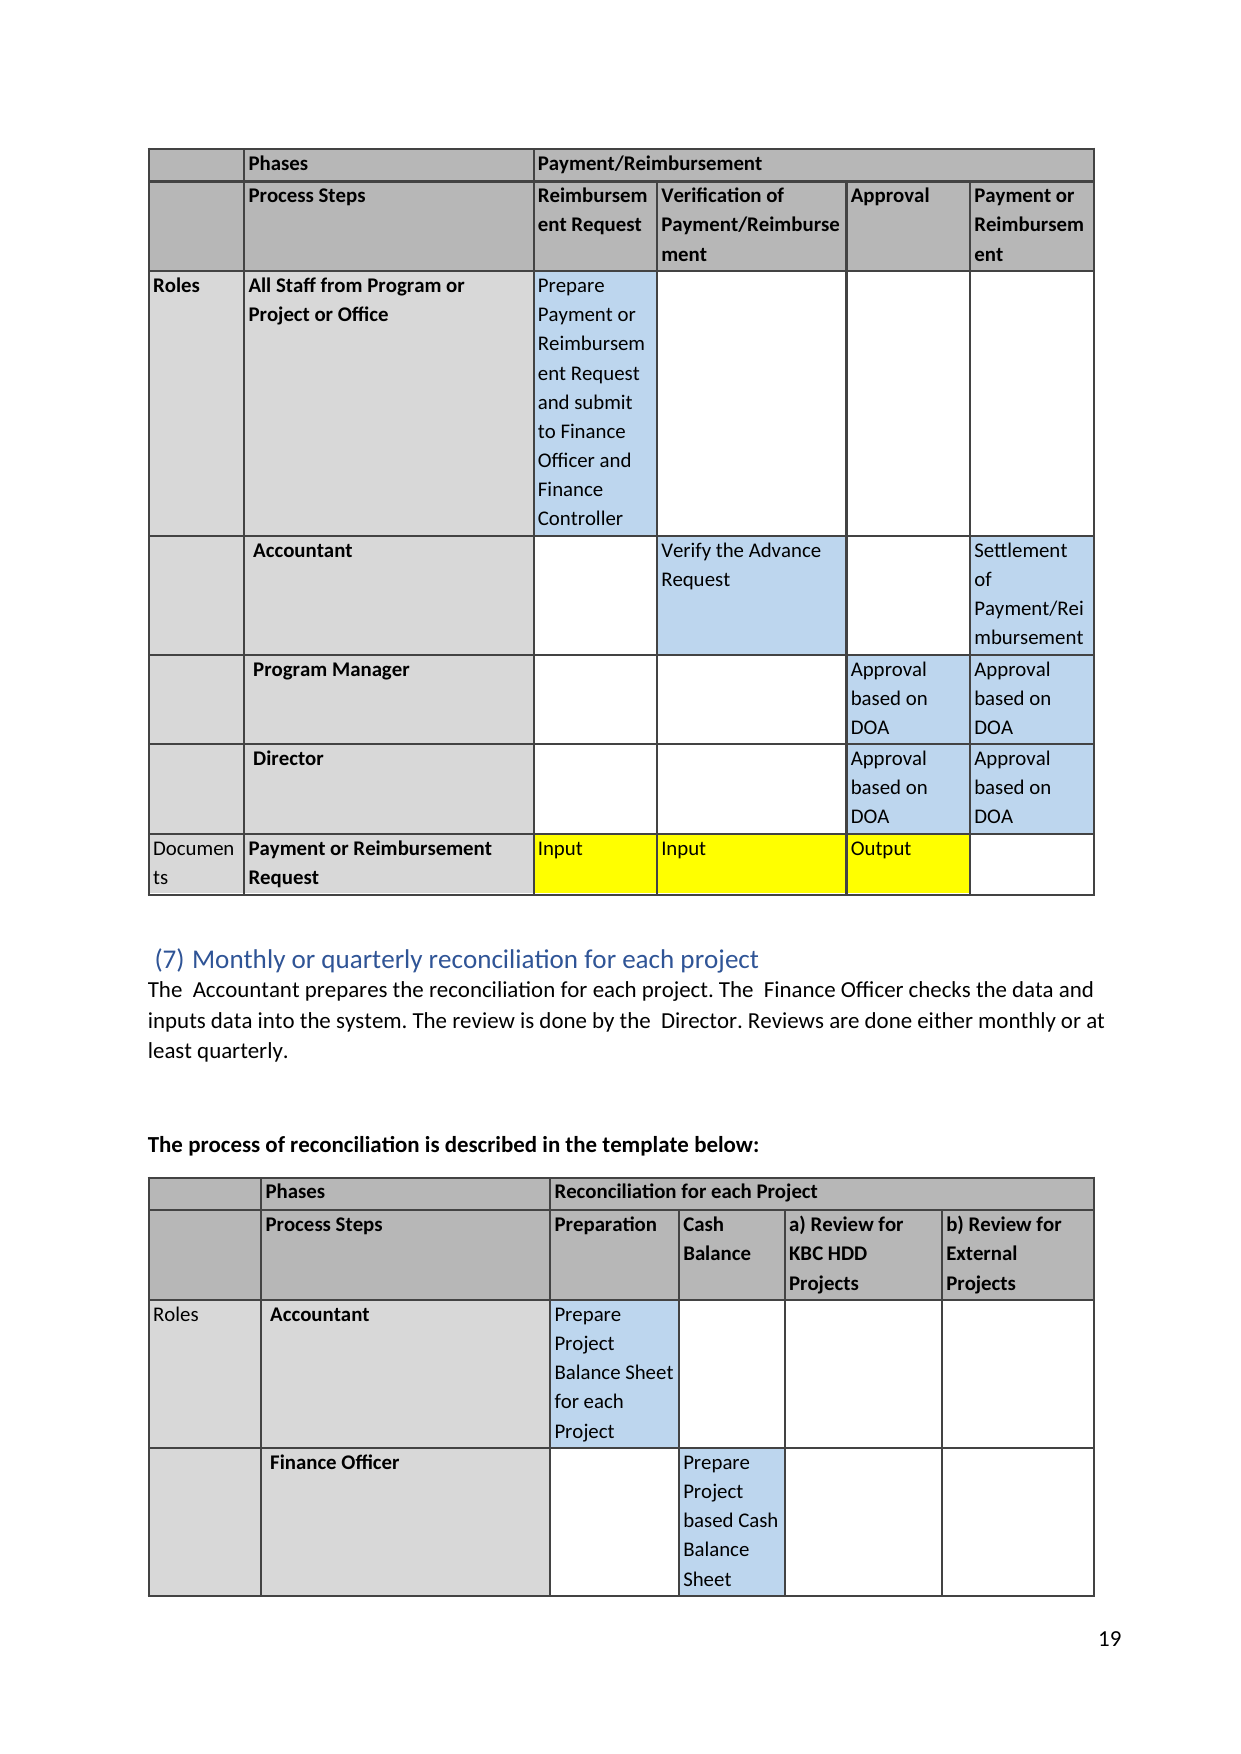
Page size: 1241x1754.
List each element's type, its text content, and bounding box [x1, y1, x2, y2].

table_cell Process Steps [245, 183, 533, 270]
table_cell [535, 656, 656, 743]
table_cell Process Steps [262, 1211, 549, 1299]
table_cell Preparation [551, 1211, 678, 1299]
table_cell [786, 1449, 941, 1595]
table_cell [150, 656, 243, 743]
table_cell [848, 537, 969, 654]
table_header Phases [245, 150, 533, 180]
table_cell Approval based on DOA [971, 745, 1093, 833]
table_cell [971, 835, 1093, 893]
table_cell [680, 1301, 784, 1447]
table_cell b) Review for External Projects [943, 1211, 1093, 1299]
table_cell [535, 537, 656, 654]
table_cell Director [245, 745, 533, 833]
table_header [150, 1179, 260, 1209]
table_cell [150, 1449, 260, 1595]
table_cell [150, 745, 243, 833]
table_cell Documents [150, 835, 243, 893]
table_cell All Staff from Program or Project or Office [245, 272, 533, 535]
table_cell Approval based on DOA [848, 656, 969, 743]
table_cell [658, 272, 845, 535]
table_cell Settlement of Payment/Reimbursement [971, 537, 1093, 654]
table_cell Verification of Payment/Reimbursement [658, 183, 845, 270]
table_cell [551, 1449, 678, 1595]
table_cell Input [658, 835, 845, 893]
table_cell Finance Officer [262, 1449, 549, 1595]
table_cell Cash Balance [680, 1211, 784, 1299]
table_cell Payment or Reimbursement [971, 183, 1093, 270]
table_cell Roles [150, 272, 243, 535]
table_cell Prepare Project Balance Sheet for each Project [551, 1301, 678, 1447]
table_header Phases [262, 1179, 549, 1209]
table_cell Prepare Payment or Reimbursement Request and submit to Finance Officer and Finance Controller [535, 272, 656, 535]
table_cell Verify the Advance Request [658, 537, 845, 654]
table_header Reconciliation for each Project [551, 1179, 1093, 1209]
table_cell [848, 272, 969, 535]
table_cell [150, 183, 243, 270]
table_cell [658, 745, 845, 833]
text The process of reconciliation is described in the template below: [148, 1130, 1121, 1158]
table_cell a) Review for KBC HDD Projects [786, 1211, 941, 1299]
table_cell Approval based on DOA [971, 656, 1093, 743]
table_header [150, 150, 243, 180]
table_cell Approval based on DOA [848, 745, 969, 833]
table_header Payment/Reimbursement [535, 150, 1093, 180]
table_cell Approval [848, 183, 969, 270]
table_cell Reimbursement Request [535, 183, 656, 270]
table_cell [971, 272, 1093, 535]
table_cell [150, 1211, 260, 1299]
table_cell Prepare Project based Cash Balance Sheet [680, 1449, 784, 1595]
table_cell Accountant [245, 537, 533, 654]
table_cell [535, 745, 656, 833]
table_cell [150, 537, 243, 654]
table_cell Accountant [262, 1301, 549, 1447]
table_cell Output [848, 835, 969, 893]
subtitle Monthly or quarterly reconciliation for each project [154, 942, 1121, 976]
table_cell Payment or Reimbursement Request [245, 835, 533, 893]
table_cell Program Manager [245, 656, 533, 743]
table_cell [786, 1301, 941, 1447]
table_cell [943, 1449, 1093, 1595]
table_cell Roles [150, 1301, 260, 1447]
text The Accountant prepares the reconciliation for each project. The Finance Officer checks the data and inputs data into the system. The review is done by the Director. Reviews are done either monthly or at least quarterly. [148, 976, 1121, 1064]
table_cell [943, 1301, 1093, 1447]
table_cell [658, 656, 845, 743]
table_cell Input [535, 835, 656, 893]
